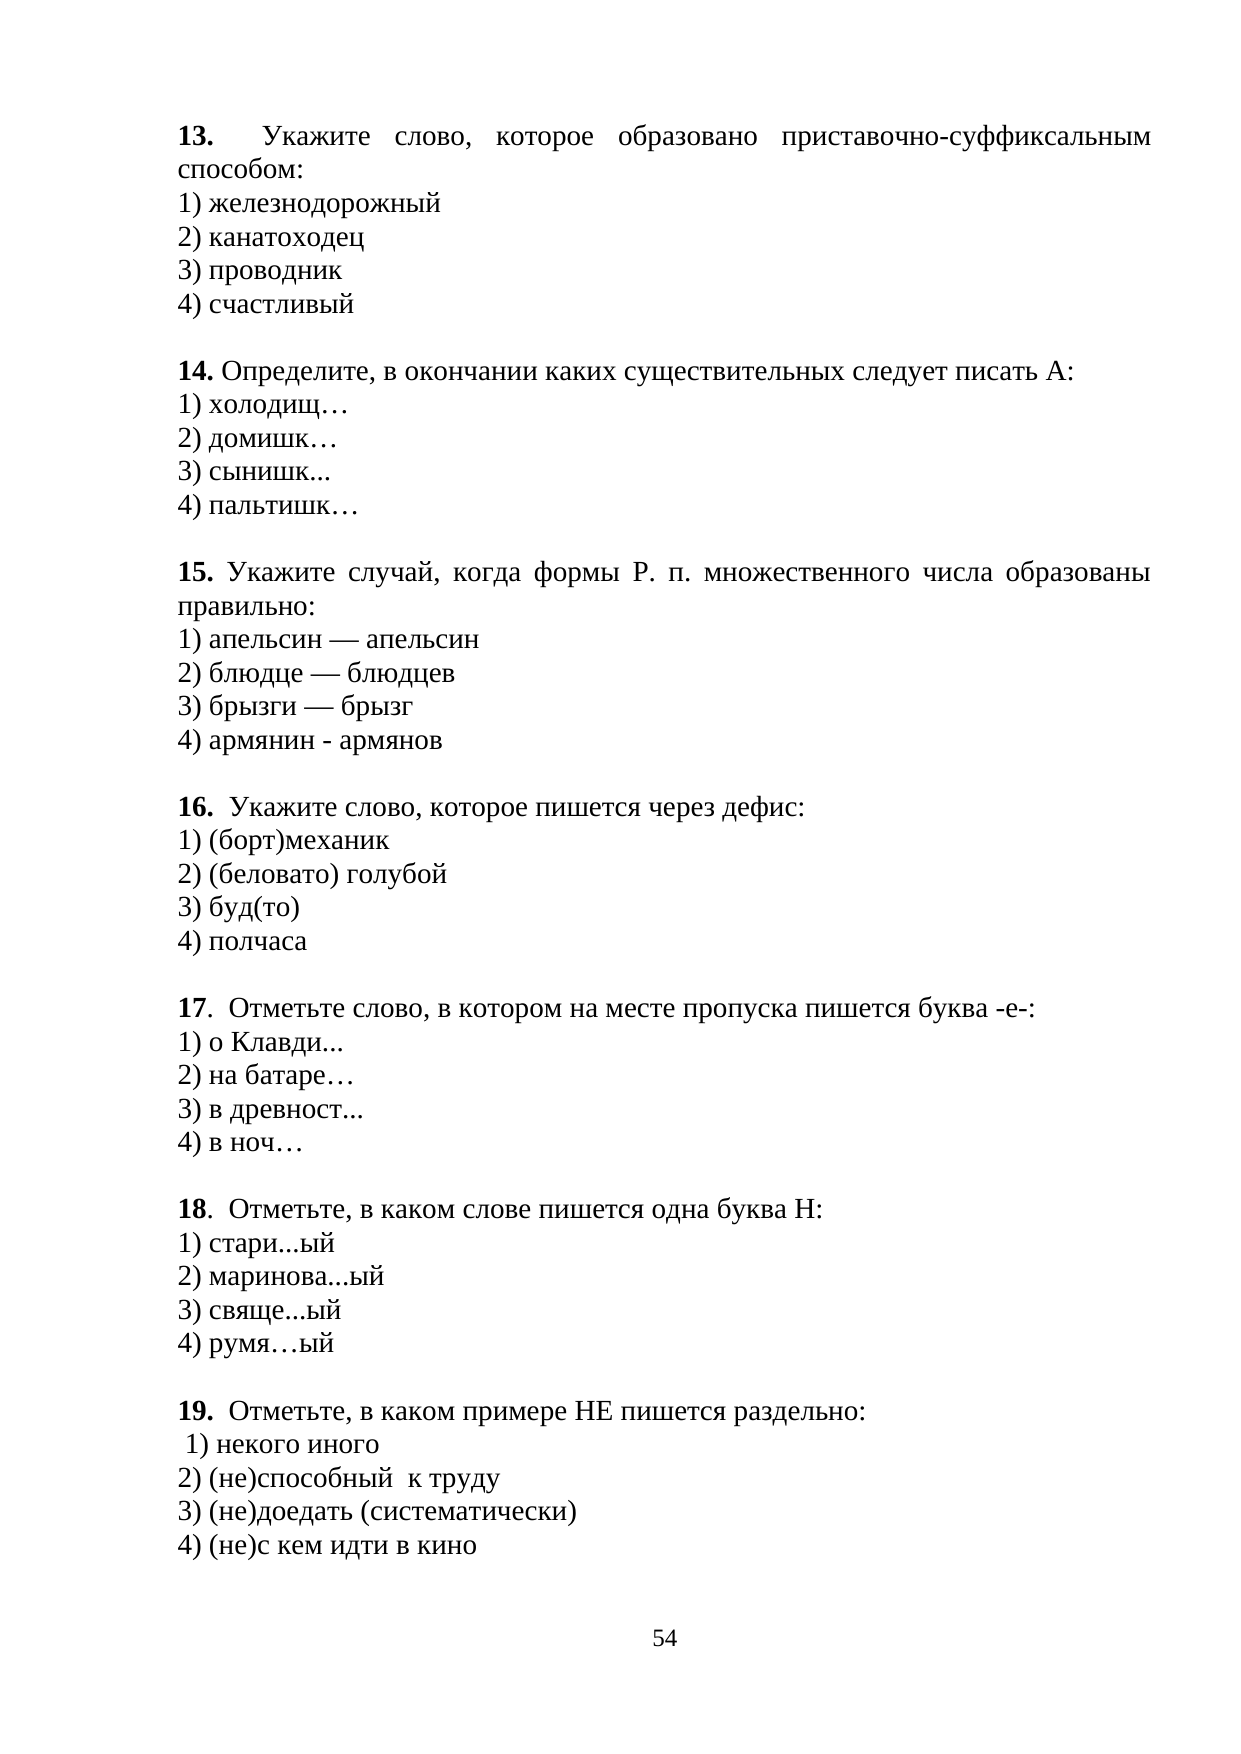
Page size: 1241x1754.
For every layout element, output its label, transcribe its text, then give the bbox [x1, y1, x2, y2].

text 1) (борт)механик [177, 822, 1152, 856]
text 2) канатоходец [177, 219, 1152, 252]
text 3) брызги — брызг [177, 688, 1152, 722]
text 2) блюдце — блюдцев [177, 655, 1152, 688]
text 1) стари...ый [177, 1225, 1152, 1258]
text 16. Укажите слово, которое пишется через дефис: [177, 789, 1152, 822]
text 3) свяще...ый [177, 1292, 1152, 1326]
text 19. Отметьте, в каком примере НЕ пишется раздельно: [177, 1393, 1152, 1426]
text 1) некого иного [177, 1426, 1152, 1460]
text 14. Определите, в окончании каких существительных следует писать А: [177, 353, 1152, 386]
text 4) полчаса [177, 923, 1152, 957]
text 2) домишк… [177, 420, 1152, 453]
text 3) сынишк... [177, 453, 1152, 487]
text 18. Отметьте, в каком слове пишется одна буква Н: [177, 1191, 1152, 1225]
text 1) холодищ… [177, 386, 1152, 420]
text 1) апельсин — апельсин [177, 621, 1152, 655]
text 3) проводник [177, 252, 1152, 286]
text 2) на батаре… [177, 1057, 1152, 1091]
text 2) маринова...ый [177, 1258, 1152, 1292]
text 4) (не)с кем идти в кино [177, 1527, 1152, 1560]
text 4) пальтишк… [177, 487, 1152, 521]
text 4) румя…ый [177, 1326, 1152, 1359]
text 3) (не)доедать (систематически) [177, 1493, 1152, 1527]
text 3) буд(то) [177, 889, 1152, 923]
text 4) счастливый [177, 286, 1152, 319]
text 1) железнодорожный [177, 185, 1152, 219]
text 4) армянин - армянов [177, 722, 1152, 755]
text 2) (беловато) голубой [177, 856, 1152, 889]
text 17. Отметьте слово, в котором на месте пропуска пишется буква -е-: [177, 990, 1152, 1024]
text 2) (не)способный к труду [177, 1460, 1152, 1493]
text 15. Укажите случай, когда формы Р. п. множественного числа образованы правильно: [177, 554, 1152, 621]
text 1) о Клавди... [177, 1024, 1152, 1057]
text 4) в ноч… [177, 1124, 1152, 1158]
text 3) в древност... [177, 1091, 1152, 1124]
text 13. Укажите слово, которое образовано приставочно-суффиксальным способом: [177, 118, 1152, 185]
